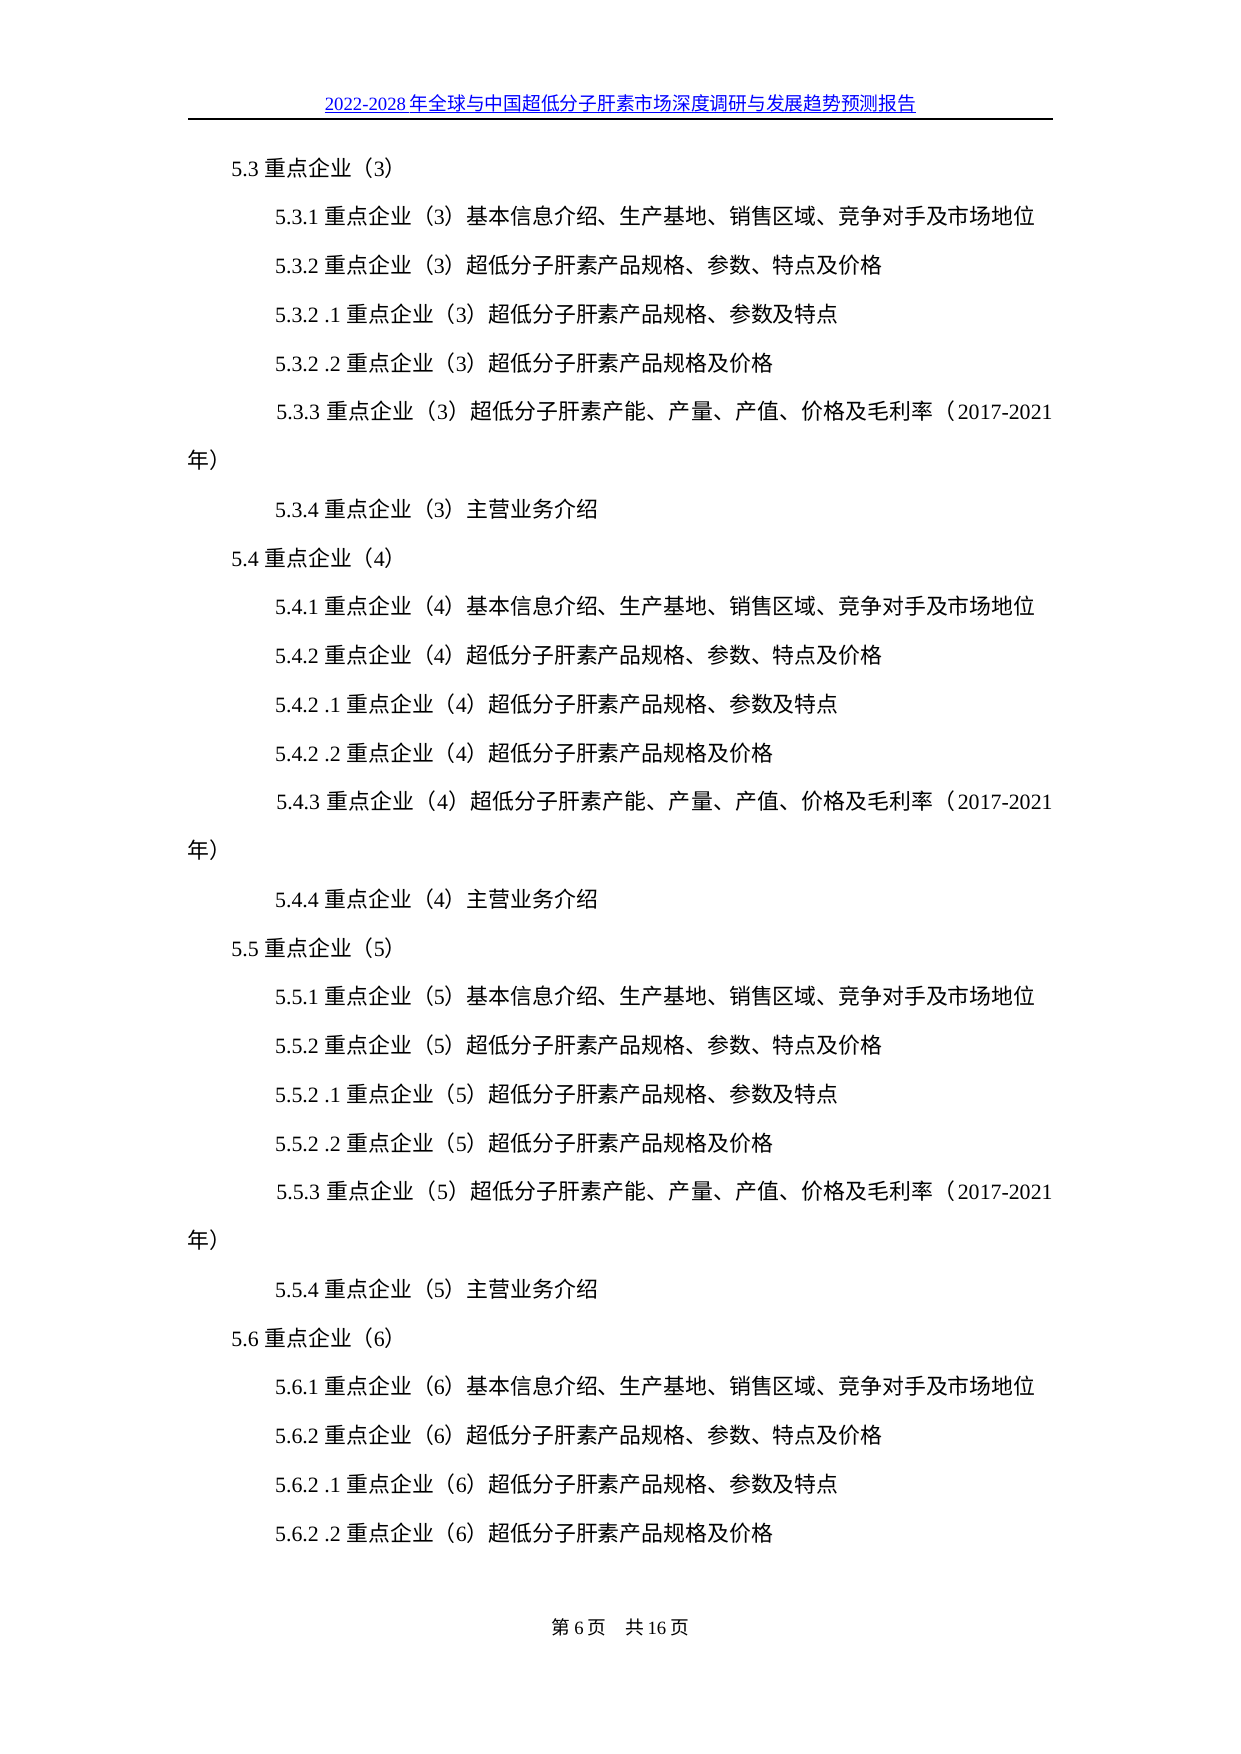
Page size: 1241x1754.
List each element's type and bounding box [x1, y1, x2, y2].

text [187, 150, 1053, 1548]
